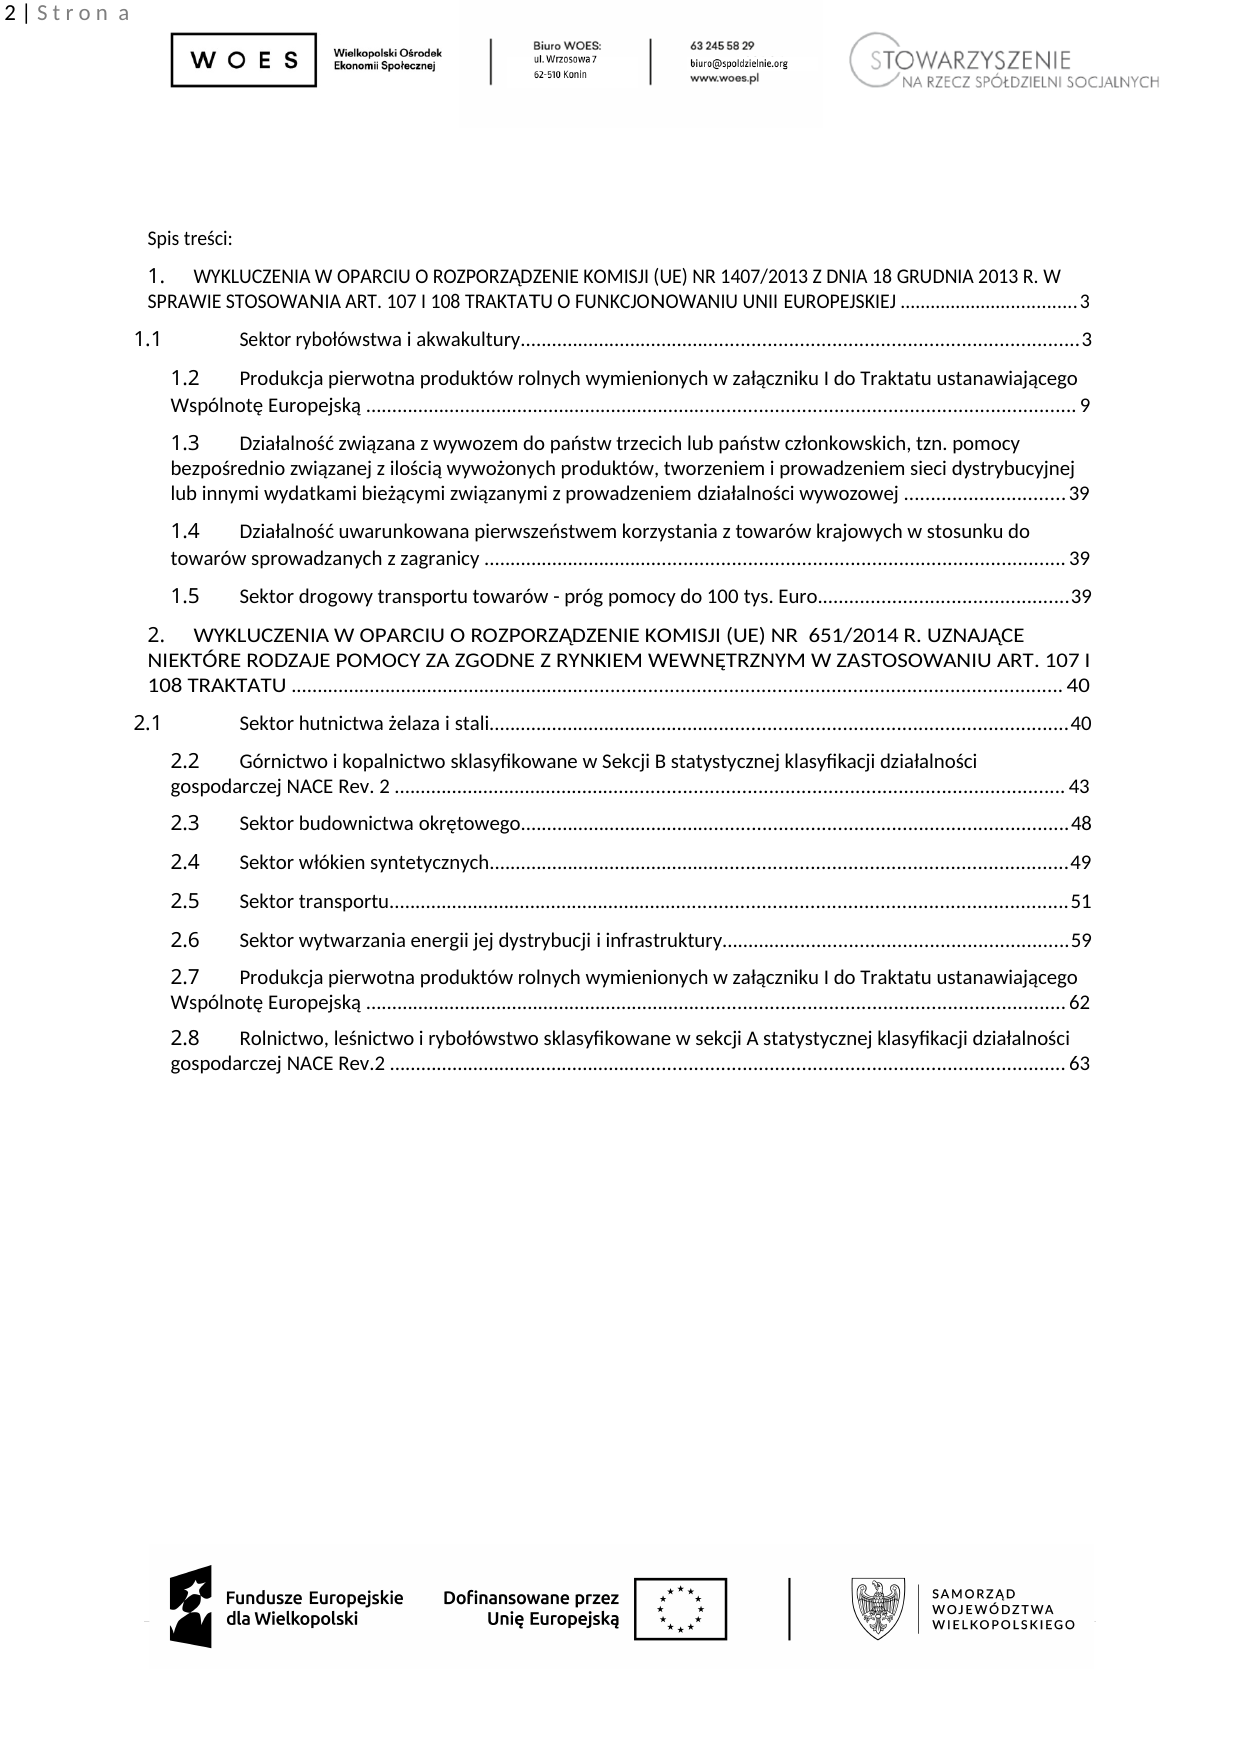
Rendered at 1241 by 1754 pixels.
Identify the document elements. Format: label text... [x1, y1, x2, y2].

list WYKLUCZENIA W OPARCIU O ROZPORZĄDZENIE KOMISJI (UE) NR 651/2014 R. UZNAJĄCE NIEKTÓRE RODZAJE POMOCY ZA ZGODNE Z RYNKIEM WEWNĘTRZNYM W ZASTOSOWANIU ART. 107 I 108 TRAKTATU 40 [147, 620, 1092, 698]
list Sektor rybołówstwa i akwakultury 3 [133, 324, 1109, 353]
list Sektor transportu 51 [170, 886, 1109, 914]
list Produkcja pierwotna produktów rolnych wymienionych w załączniku I do Traktatu ustanawiającego Wspólnotę Europejską 62 [170, 965, 1093, 1015]
list Działalność związana z wywozem do państw trzecich lub państw członkowskich, tzn. pomocy bezpośrednio związanej z ilością wywożonych produktów, tworzeniem i prowadzeniem sieci dystrybucyjnej lub innymi wydatkami bieżącymi związanymi z prowadzeniem działalności wywozowej 39 [170, 428, 1092, 506]
picture [149, 1544, 1095, 1669]
text Spis treści: [147, 225, 1086, 250]
list WYKLUCZENIA W OPARCIU O ROZPORZĄDZENIE KOMISJI (UE) NR 1407/2013 Z DNIA 18 GRUDNIA 2013 R. W SPRAWIE STOSOWANIA ART. 107 I 108 TRAKTATU O FUNKCJONOWANIU UNII EUROPEJSKIEJ 3 [147, 261, 1092, 314]
picture [133, 0, 1182, 128]
list Sektor budownictwa okrętowego 48 [170, 808, 1109, 837]
list Górnictwo i kopalnictwo sklasyfikowane w Sekcji B statystycznej klasyfikacji działalności gospodarczej NACE Rev. 2 43 [170, 748, 1092, 798]
list Sektor hutnictwa żelaza i stali 40 [133, 708, 1109, 737]
list Sektor drogowy transportu towarów - próg pomocy do 100 tys. Euro 39 [170, 581, 1109, 609]
list Produkcja pierwotna produktów rolnych wymienionych w załączniku I do Traktatu ustanawiającego Wspólnotę Europejską 9 [170, 363, 1093, 417]
list Rolnictwo, leśnictwo i rybołówstwo sklasyfikowane w sekcji A statystycznej klasyfikacji działalności gospodarczej NACE Rev.2 63 [170, 1026, 1093, 1076]
list Działalność uwarunkowana pierwszeństwem korzystania z towarów krajowych w stosunku do towarów sprowadzanych z zagranicy 39 [170, 517, 1093, 570]
list Sektor włókien syntetycznych 49 [170, 847, 1109, 875]
list Sektor wytwarzania energii jej dystrybucji i infrastruktury 59 [170, 925, 1109, 953]
